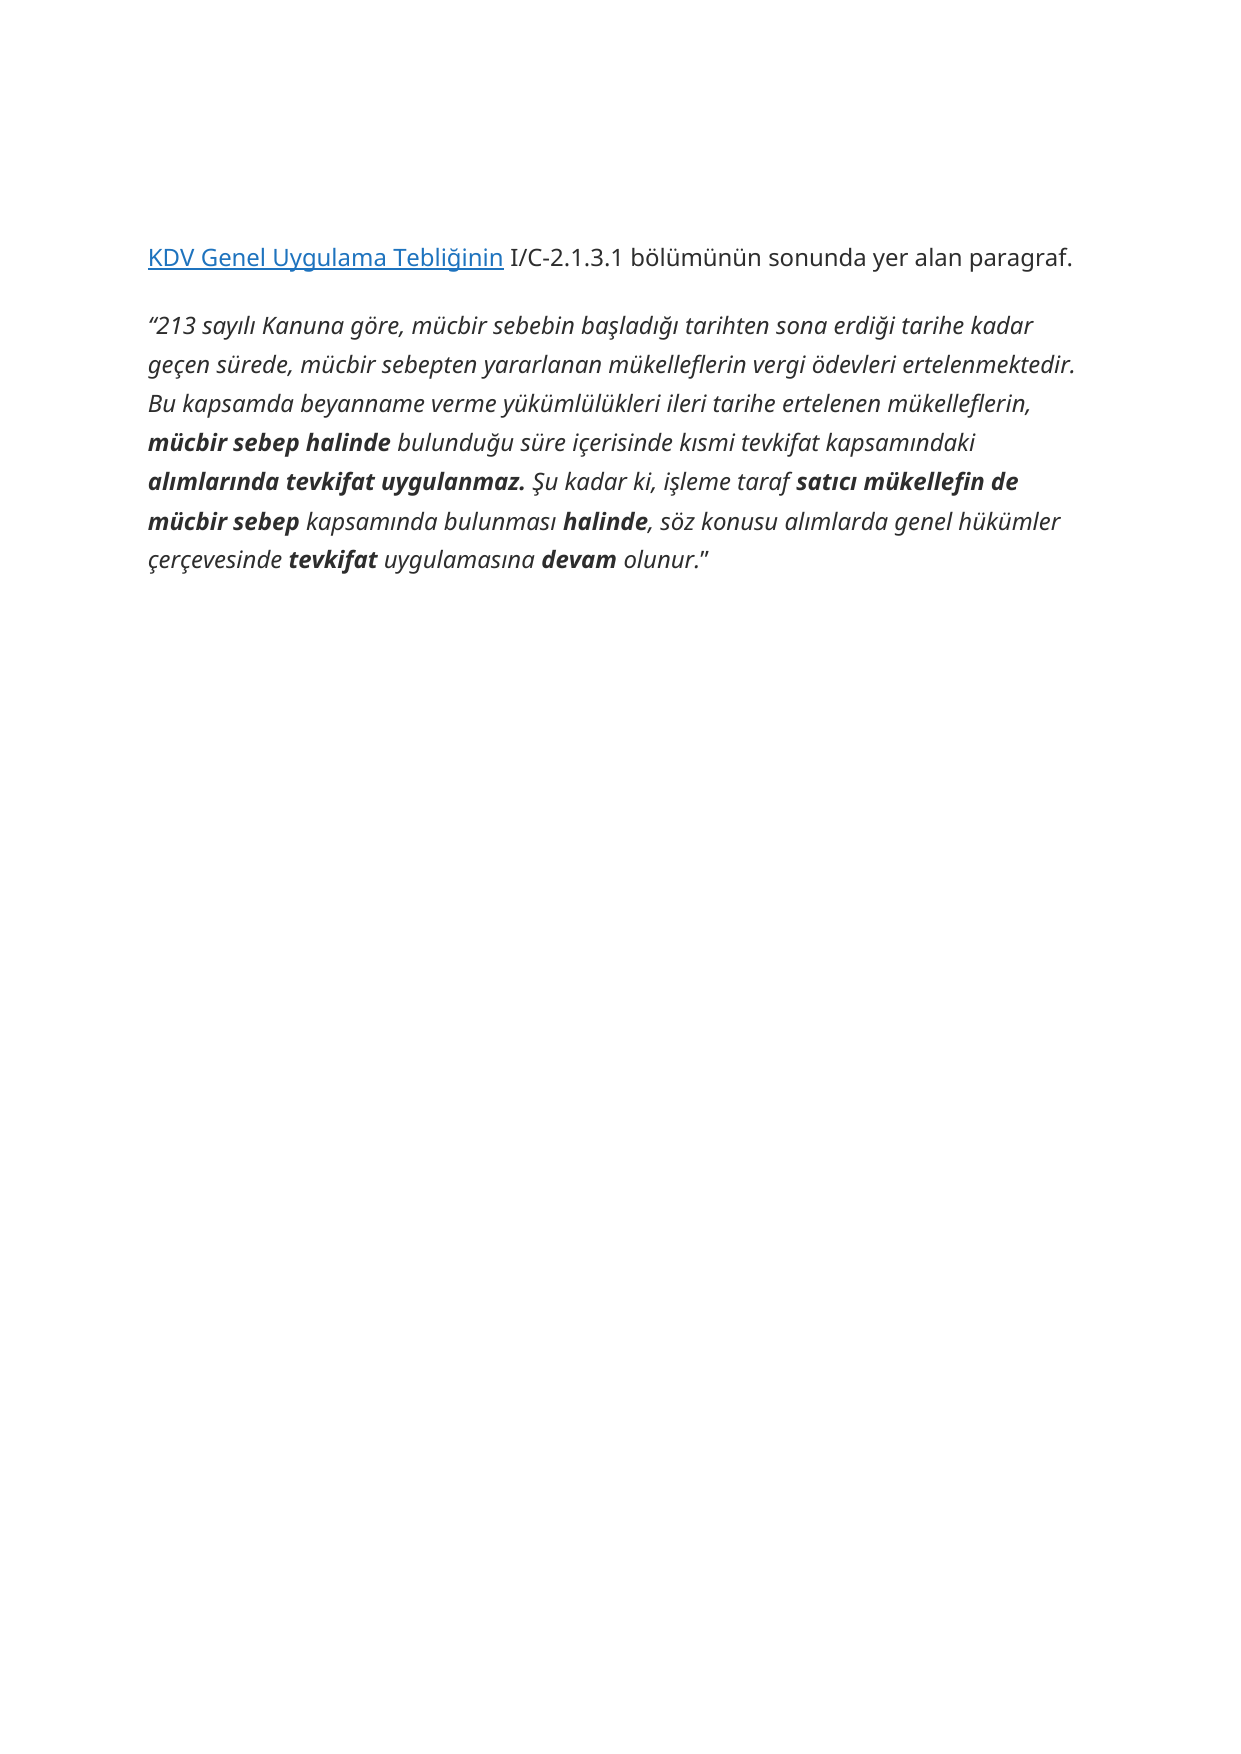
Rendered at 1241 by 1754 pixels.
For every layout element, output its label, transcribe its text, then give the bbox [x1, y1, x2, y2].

text “213 sayılı Kanuna göre, mücbir sebebin başladığı tarihten sona erdiği tarihe kadar geçen sürede, mücbir sebepten yararlanan mükelleflerin vergi ödevleri ertelenmektedir. Bu kapsamda beyanname verme yükümlülükleri ileri tarihe ertelenen mükelleflerin, mücbir sebep halinde bulunduğu süre içerisinde kısmi tevkifat kapsamındaki alımlarında tevkifat uygulanmaz. Şu kadar ki, işleme taraf satıcı mükellefin de mücbir sebep kapsamında bulunması halinde, söz konusu alımlarda genel hükümler çerçevesinde tevkifat uygulamasına devam olunur.” [148, 302, 1093, 576]
text KDV Genel Uygulama Tebliğinin I/C-2.1.3.1 bölümünün sonunda yer alan paragraf. [148, 234, 1093, 273]
